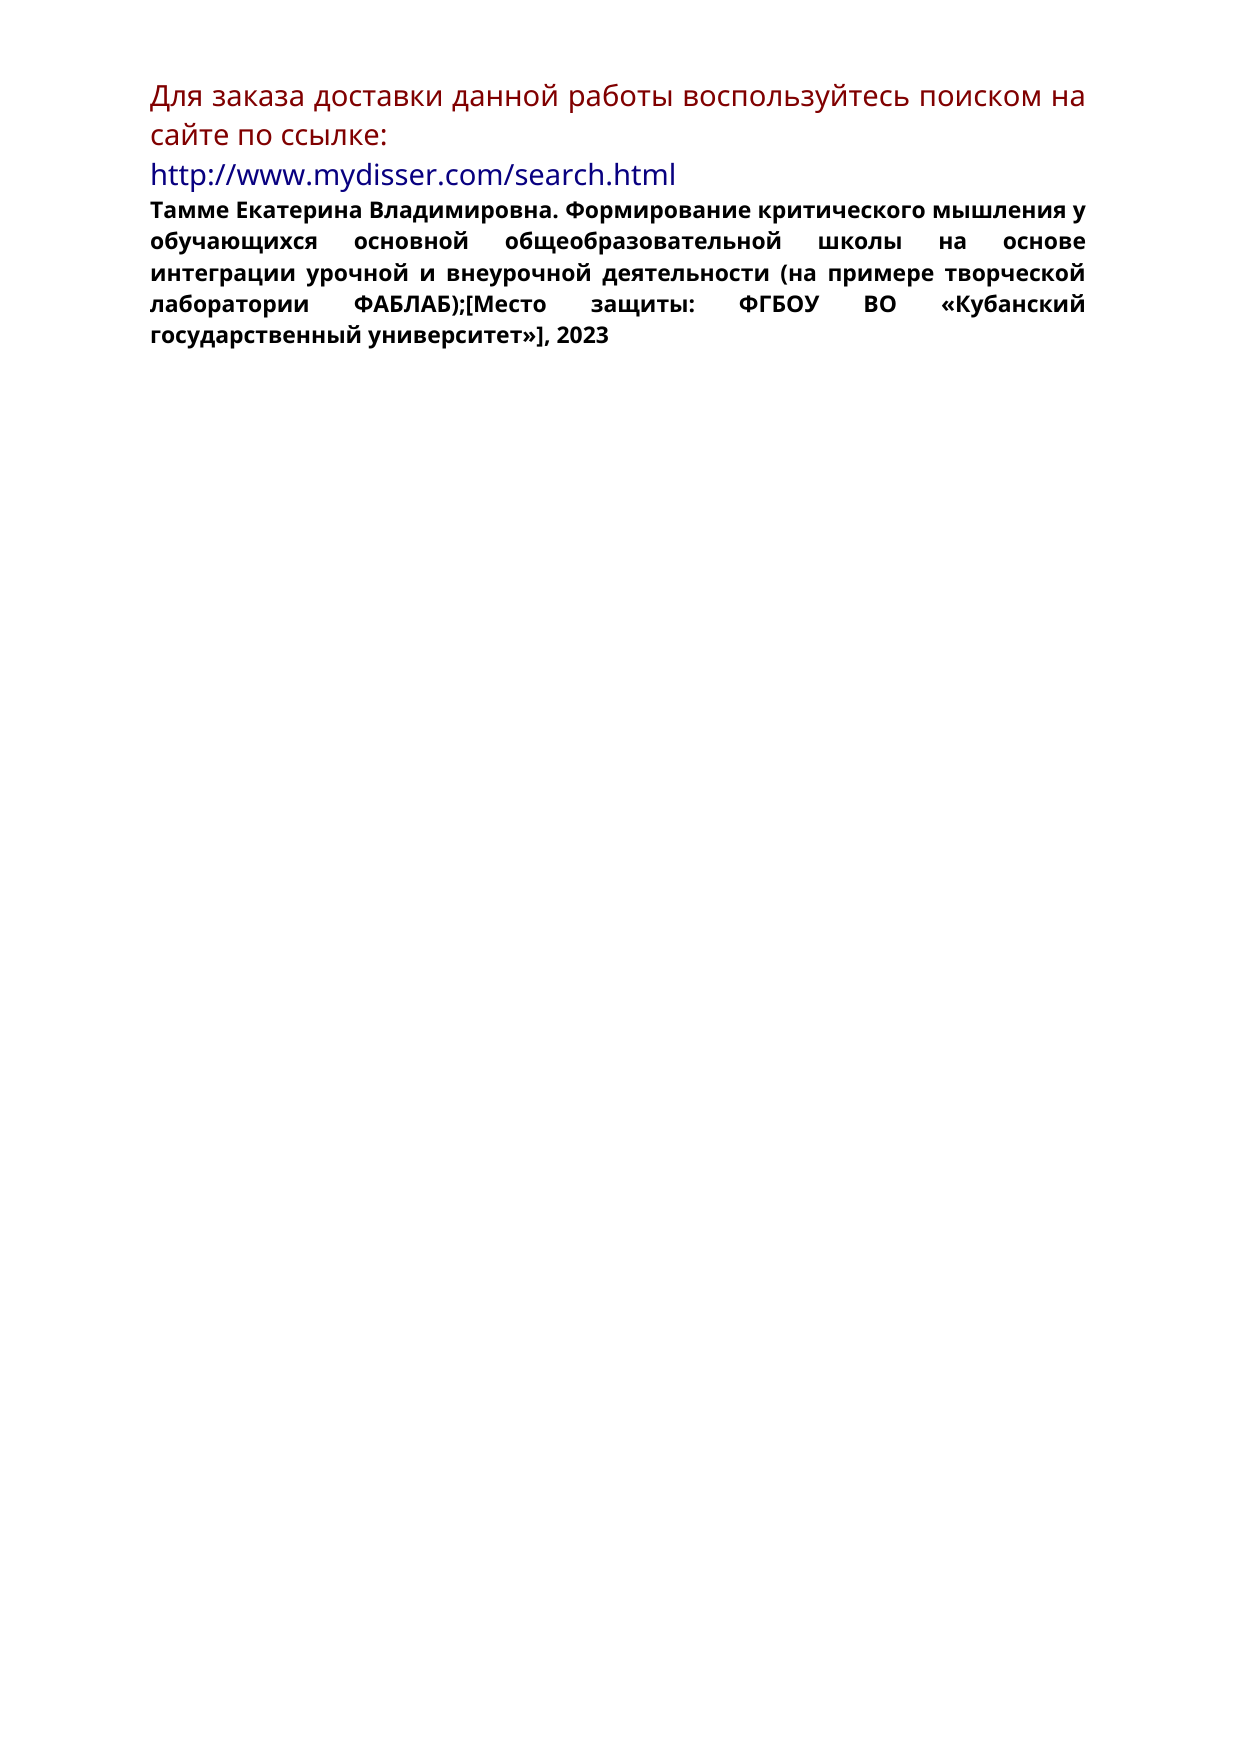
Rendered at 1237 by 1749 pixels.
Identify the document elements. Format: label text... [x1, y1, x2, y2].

text Тамме Екатерина Владимировна. Формирование критического мышления у обучающихся основной общеобразовательной школы на основе интеграции урочной и внеурочной деятельности (на примере творческой лаборатории ФАБЛАБ);[Место защиты: ФГБОУ ВО «Кубанский государственный университет»], 2023 [150, 194, 1086, 350]
